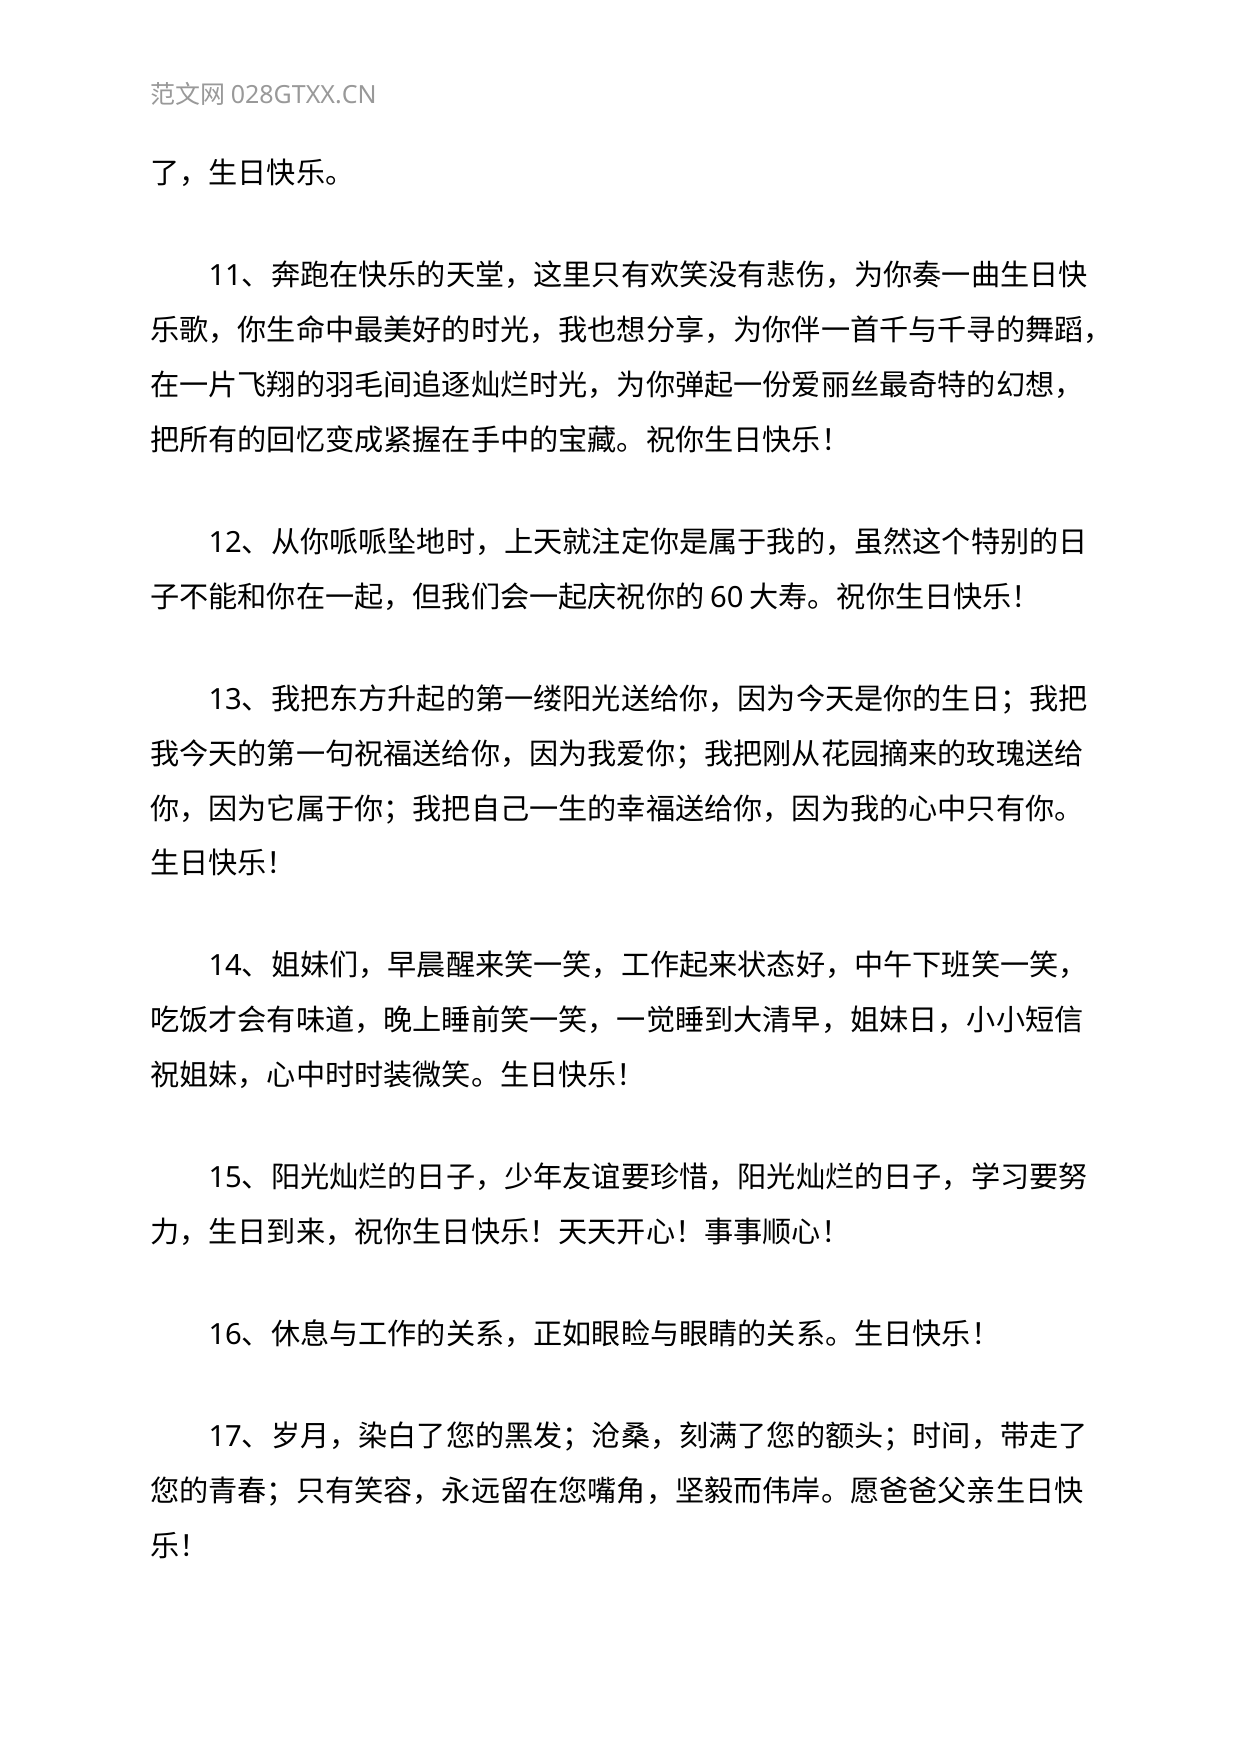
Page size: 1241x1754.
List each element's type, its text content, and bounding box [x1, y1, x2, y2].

text 11、奔跑在快乐的天堂，这里只有欢笑没有悲伤，为你奏一曲生日快乐歌，你生命中最美好的时光，我也想分享，为你伴一首千与千寻的舞蹈，在一片飞翔的羽毛间追逐灿烂时光，为你弹起一份爱丽丝最奇特的幻想，把所有的回忆变成紧握在手中的宝藏。祝你生日快乐！ [150, 252, 1090, 459]
text 12、从你哌哌坠地时，上天就注定你是属于我的，虽然这个特别的日子不能和你在一起，但我们会一起庆祝你的60大寿。祝你生日快乐！ [150, 518, 1090, 616]
text 13、我把东方升起的第一缕阳光送给你，因为今天是你的生日；我把我今天的第一句祝福送给你，因为我爱你；我把刚从花园摘来的玫瑰送给你，因为它属于你；我把自己一生的幸福送给你，因为我的心中只有你。生日快乐！ [150, 675, 1090, 882]
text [150, 150, 1090, 192]
text 14、姐妹们，早晨醒来笑一笑，工作起来状态好，中午下班笑一笑，吃饭才会有味道，晚上睡前笑一笑，一觉睡到大清早，姐妹日，小小短信祝姐妹，心中时时装微笑。生日快乐！ [150, 942, 1090, 1094]
text 15、阳光灿烂的日子，少年友谊要珍惜，阳光灿烂的日子，学习要努力，生日到来，祝你生日快乐！天天开心！事事顺心！ [150, 1153, 1090, 1251]
text 17、岁月，染白了您的黑发；沧桑，刻满了您的额头；时间，带走了您的青春；只有笑容，永远留在您嘴角，坚毅而伟岸。愿爸爸父亲生日快乐！ [150, 1412, 1090, 1564]
text 16、休息与工作的关系，正如眼睑与眼睛的关系。生日快乐！ [150, 1310, 1090, 1353]
